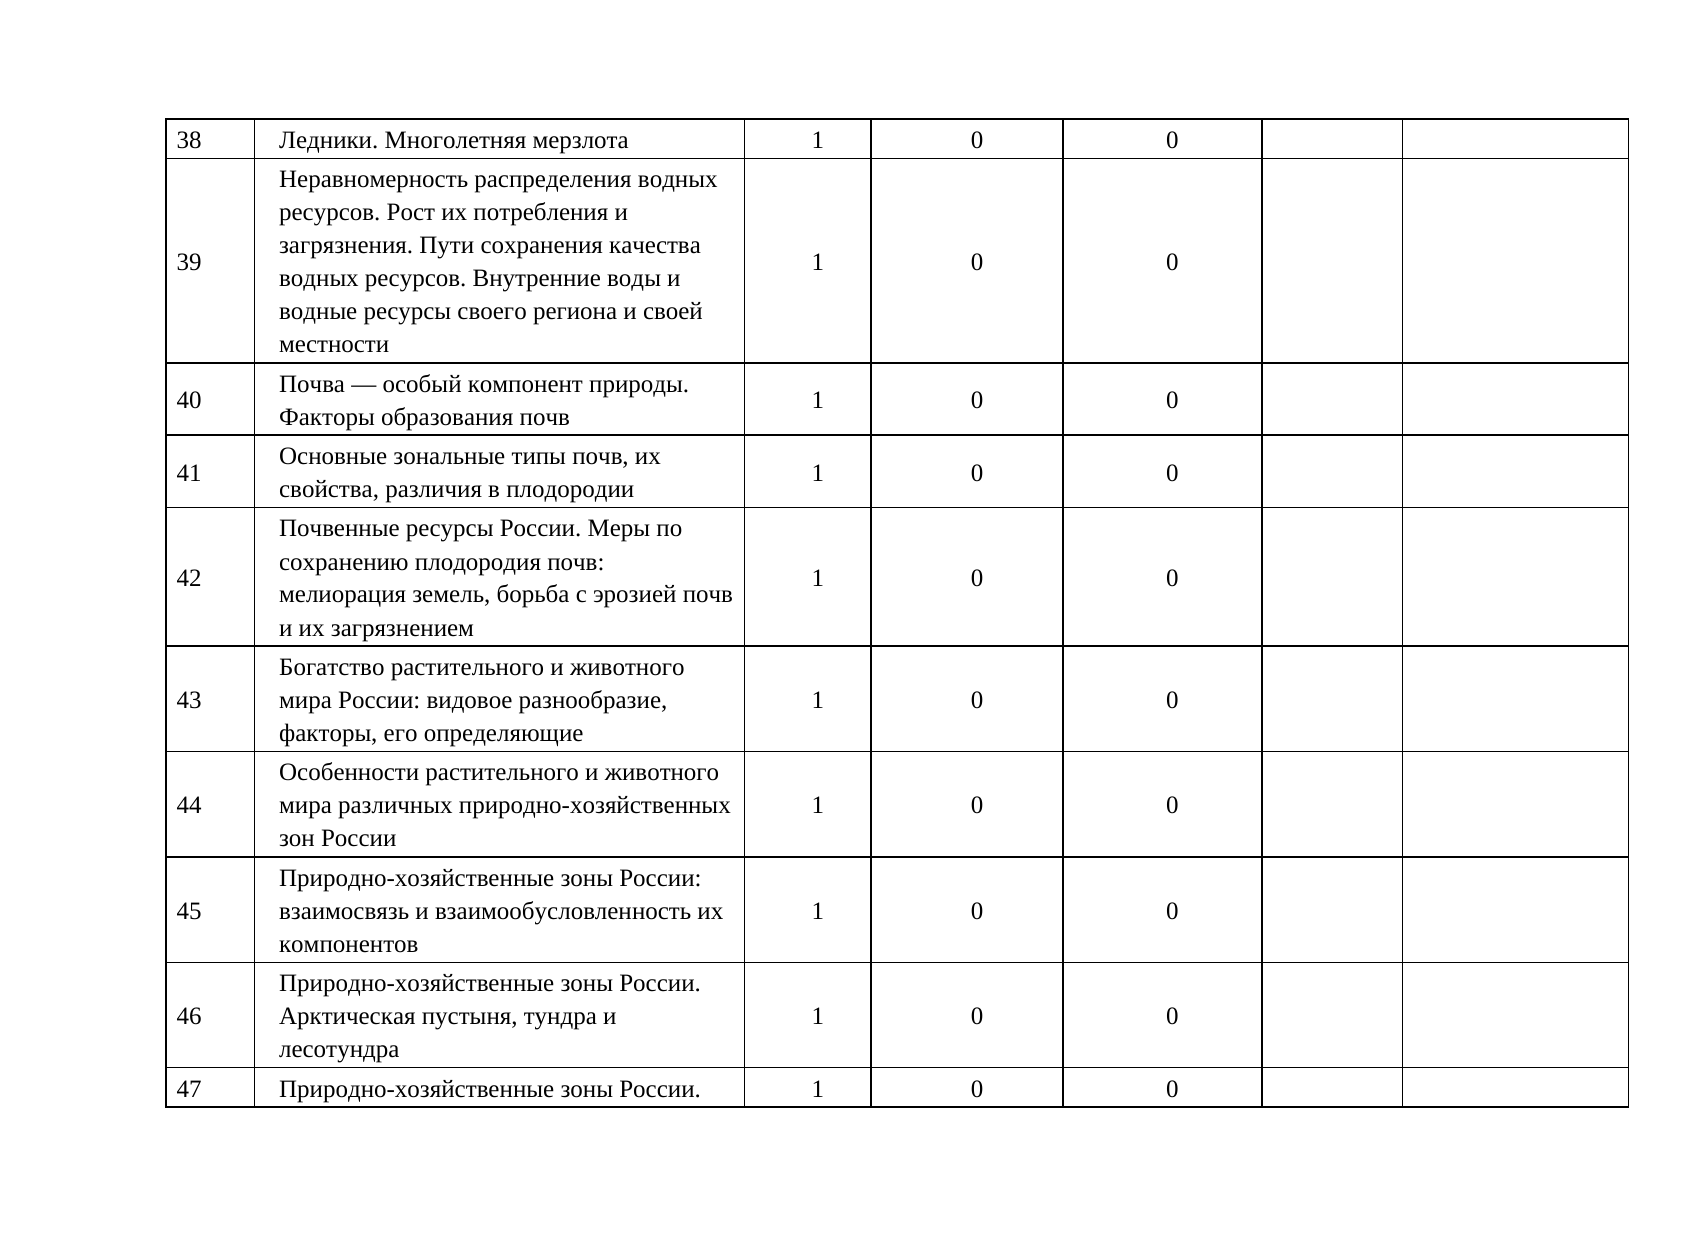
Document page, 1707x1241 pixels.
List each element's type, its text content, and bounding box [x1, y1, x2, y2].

table_cell 0 [1064, 647, 1261, 751]
table_cell 0 [872, 858, 1062, 961]
table_cell 0 [1064, 159, 1261, 362]
table_cell 1 [745, 436, 870, 507]
table_cell [1403, 963, 1628, 1067]
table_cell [255, 1068, 744, 1106]
table_cell 0 [872, 752, 1062, 856]
table_cell Природно-хозяйственные зоны России: взаимосвязь и взаимообусловленность их компонентов [255, 858, 744, 961]
table_cell 0 [872, 963, 1062, 1067]
table_cell [1403, 647, 1628, 751]
table_cell [1403, 508, 1628, 645]
table_cell Почва — особый компонент природы. Факторы образования почв [255, 364, 744, 434]
table_cell 1 [745, 508, 870, 645]
table_cell 0 [872, 647, 1062, 751]
table_cell 0 [1064, 1068, 1261, 1106]
table_cell 0 [1064, 436, 1261, 507]
table_cell 0 [1064, 508, 1261, 645]
table_cell [1263, 963, 1402, 1067]
table_cell 1 [745, 364, 870, 434]
table_cell 0 [1064, 963, 1261, 1067]
table_cell Ледники. Многолетняя мерзлота [255, 120, 744, 157]
table_cell 42 [167, 508, 254, 645]
table_cell [1403, 858, 1628, 961]
table_cell 41 [167, 436, 254, 507]
table_cell 0 [872, 1068, 1062, 1106]
table_cell 44 [167, 752, 254, 856]
table_cell 47 [167, 1068, 254, 1106]
table_cell Богатство растительного и животного мира России: видовое разнообразие, факторы, его определяющие [255, 647, 744, 751]
table_cell 0 [1064, 858, 1261, 961]
table_cell 1 [745, 963, 870, 1067]
table_cell 0 [1064, 364, 1261, 434]
table_cell 1 [745, 752, 870, 856]
table_cell 0 [1064, 120, 1261, 157]
table_cell 45 [167, 858, 254, 961]
table_cell Основные зональные типы почв, их свойства, различия в плодородии [255, 436, 744, 507]
table_cell 40 [167, 364, 254, 434]
table_cell [1263, 858, 1402, 961]
table_cell Почвенные ресурсы России. Меры по сохранению плодородия почв: мелиорация земель, борьба с эрозией почв и их загрязнением [255, 508, 744, 645]
table_cell 1 [745, 159, 870, 362]
table_cell 0 [872, 159, 1062, 362]
table_cell [1403, 436, 1628, 507]
table_cell Природно-хозяйственные зоны России. Арктическая пустыня, тундра и лесотундра [255, 963, 744, 1067]
table_cell 1 [745, 1068, 870, 1106]
table_cell 1 [745, 120, 870, 157]
table_cell 0 [1064, 752, 1261, 856]
table_cell Неравномерность распределения водных ресурсов. Рост их потребления и загрязнения. Пути сохранения качества водных ресурсов. Внутренние воды и водные ресурсы своего региона и своей местности [255, 159, 744, 362]
table_cell 43 [167, 647, 254, 751]
table_cell [1263, 1068, 1402, 1106]
table_cell [1403, 120, 1628, 157]
table_cell 0 [872, 120, 1062, 157]
table_cell [1263, 159, 1402, 362]
table_cell 1 [745, 647, 870, 751]
table_cell 39 [167, 159, 254, 362]
table_cell [1263, 752, 1402, 856]
table_cell 0 [872, 508, 1062, 645]
table_cell 0 [872, 364, 1062, 434]
table_cell 46 [167, 963, 254, 1067]
table_cell [1403, 159, 1628, 362]
table_cell 38 [167, 120, 254, 157]
table_cell [1403, 1068, 1628, 1106]
table_cell [1263, 647, 1402, 751]
table_cell Особенности растительного и животного мира различных природно-хозяйственных зон России [255, 752, 744, 856]
table_cell [1263, 120, 1402, 157]
table_cell [1403, 364, 1628, 434]
table_cell [1263, 364, 1402, 434]
table_cell [1263, 508, 1402, 645]
table_cell 0 [872, 436, 1062, 507]
table_cell 1 [745, 858, 870, 961]
table_cell [1263, 436, 1402, 507]
table_cell [1403, 752, 1628, 856]
